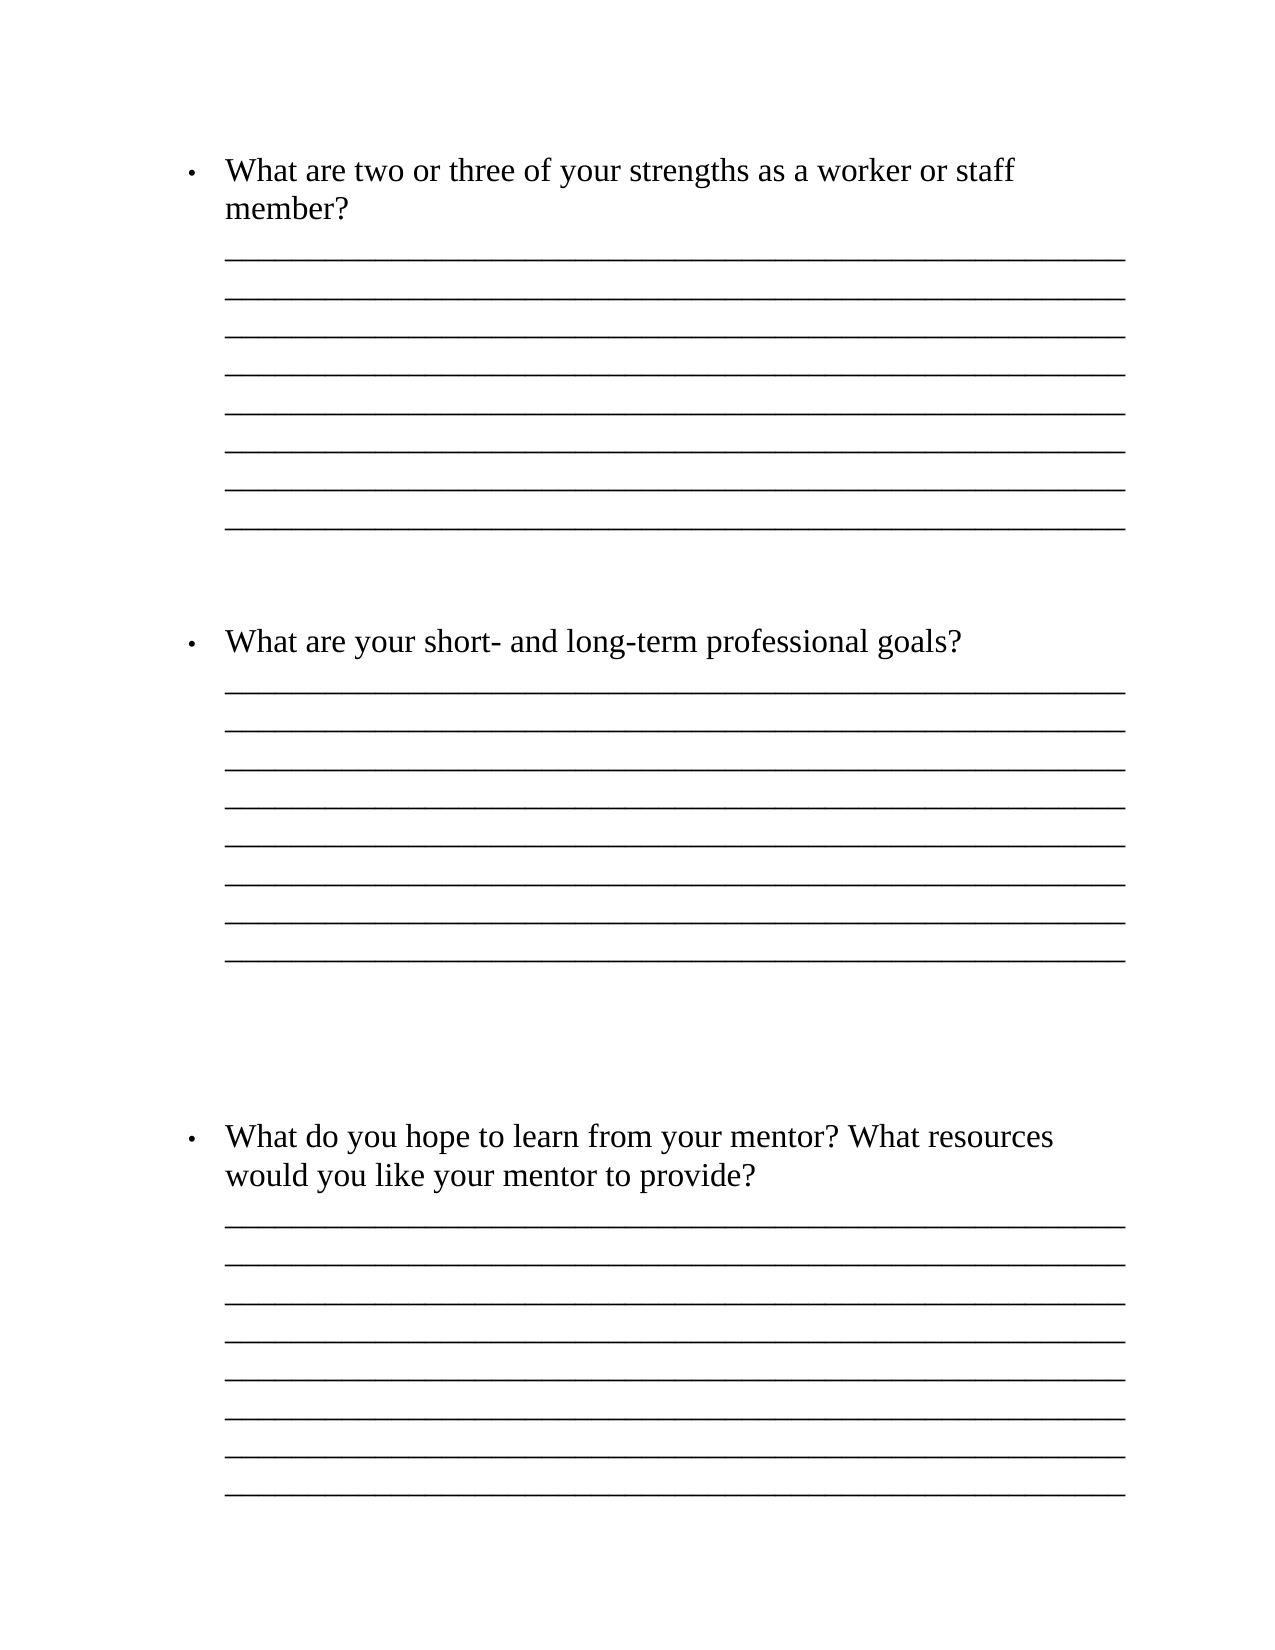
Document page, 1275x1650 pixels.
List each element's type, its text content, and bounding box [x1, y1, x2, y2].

list What are two or three of your strengths as a worker or staff member? ____________________________________________________________________________________________________________ ____________________________________________________________________________________________________________ ____________________________________________________________________________________________________________ ____________________________________________________________________________________________________________ [187, 150, 1125, 533]
list What do you hope to learn from your mentor? What resources would you like your mentor to provide? ________________________________________________________________________________________________________________________________________________________________________________________________________________________ ____________________________________________________________________________________________________________ ____________________________________________________________________________________________________________ [187, 1117, 1125, 1500]
list What are your short- and long-term professional goals? ____________________________________________________________________________________________________________ ____________________________________________________________________________________________________________ ____________________________________________________________________________________________________________ ____________________________________________________________________________________________________________ [187, 621, 1125, 966]
